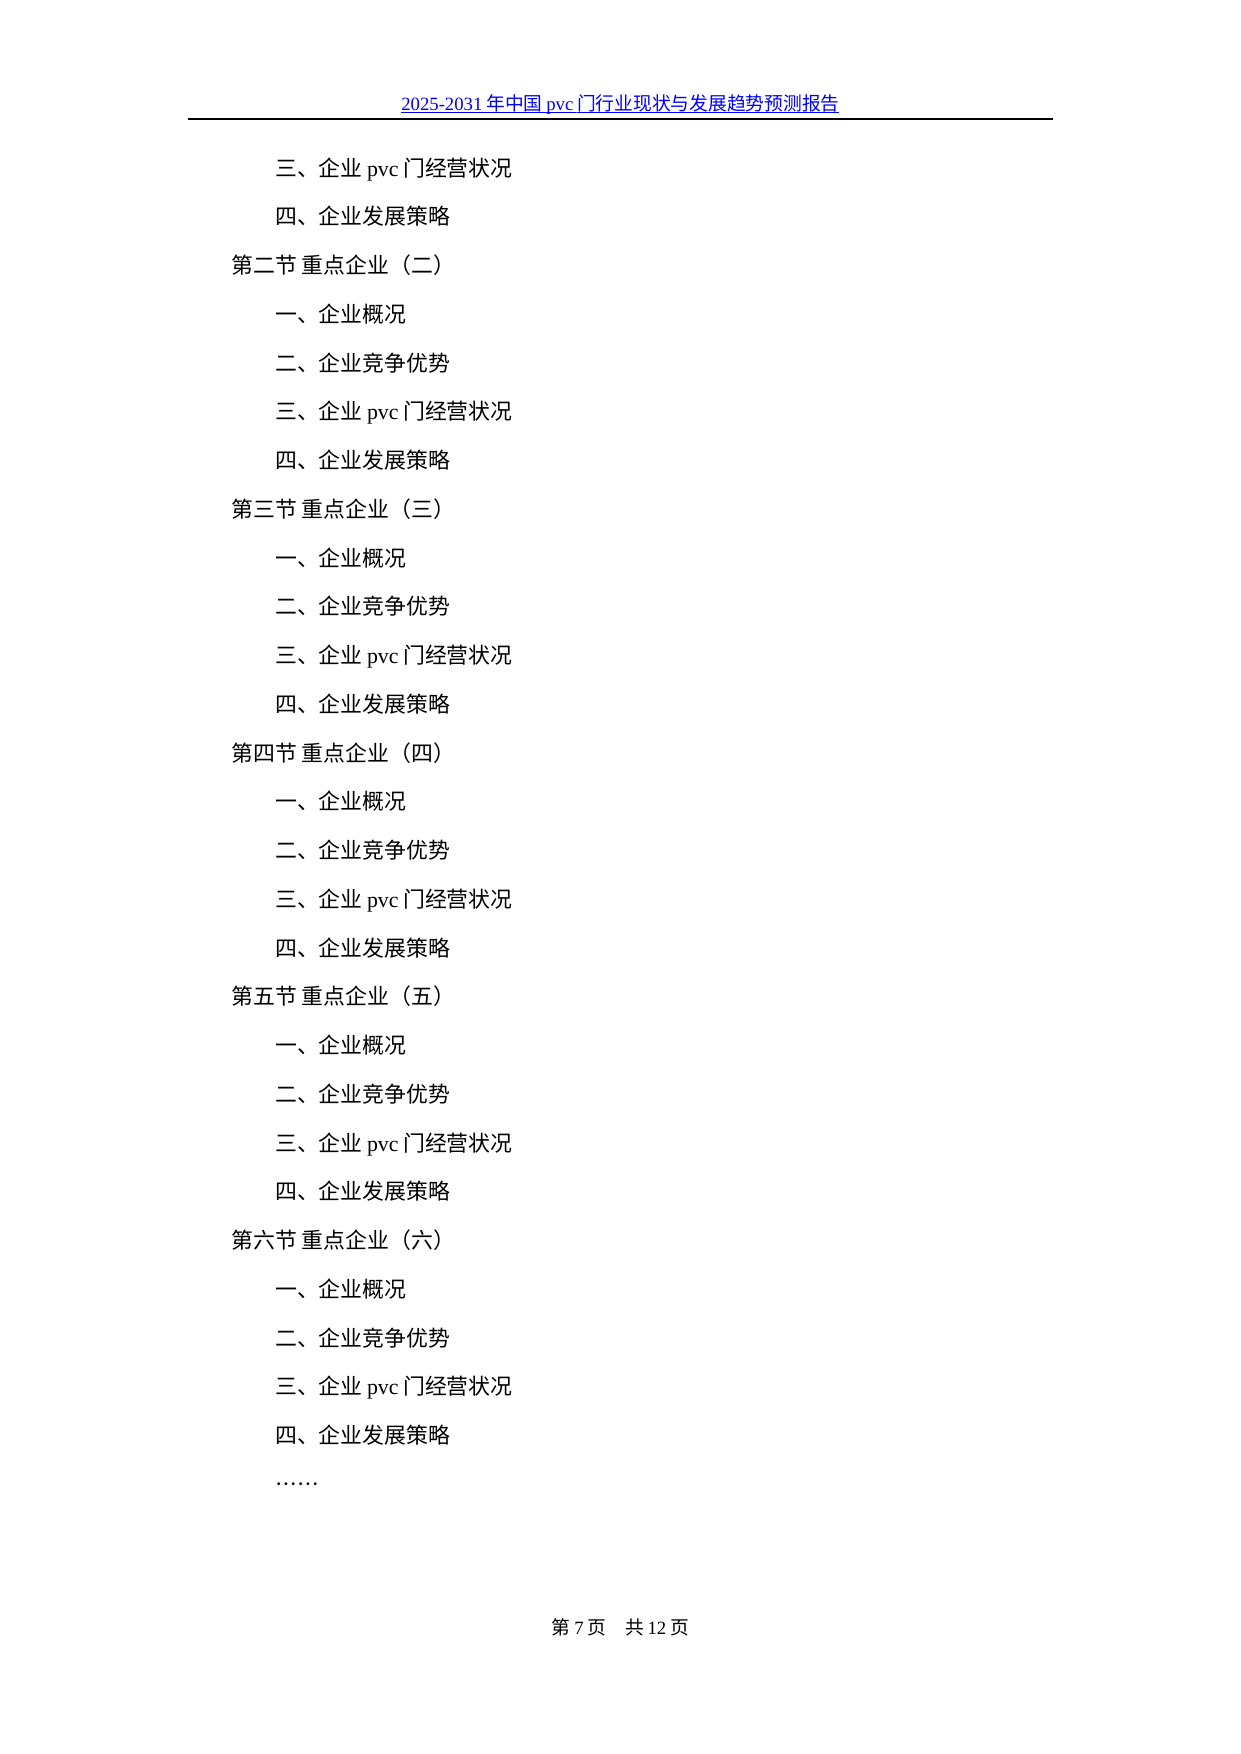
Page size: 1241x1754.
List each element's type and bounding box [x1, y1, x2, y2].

text [187, 150, 1053, 1499]
